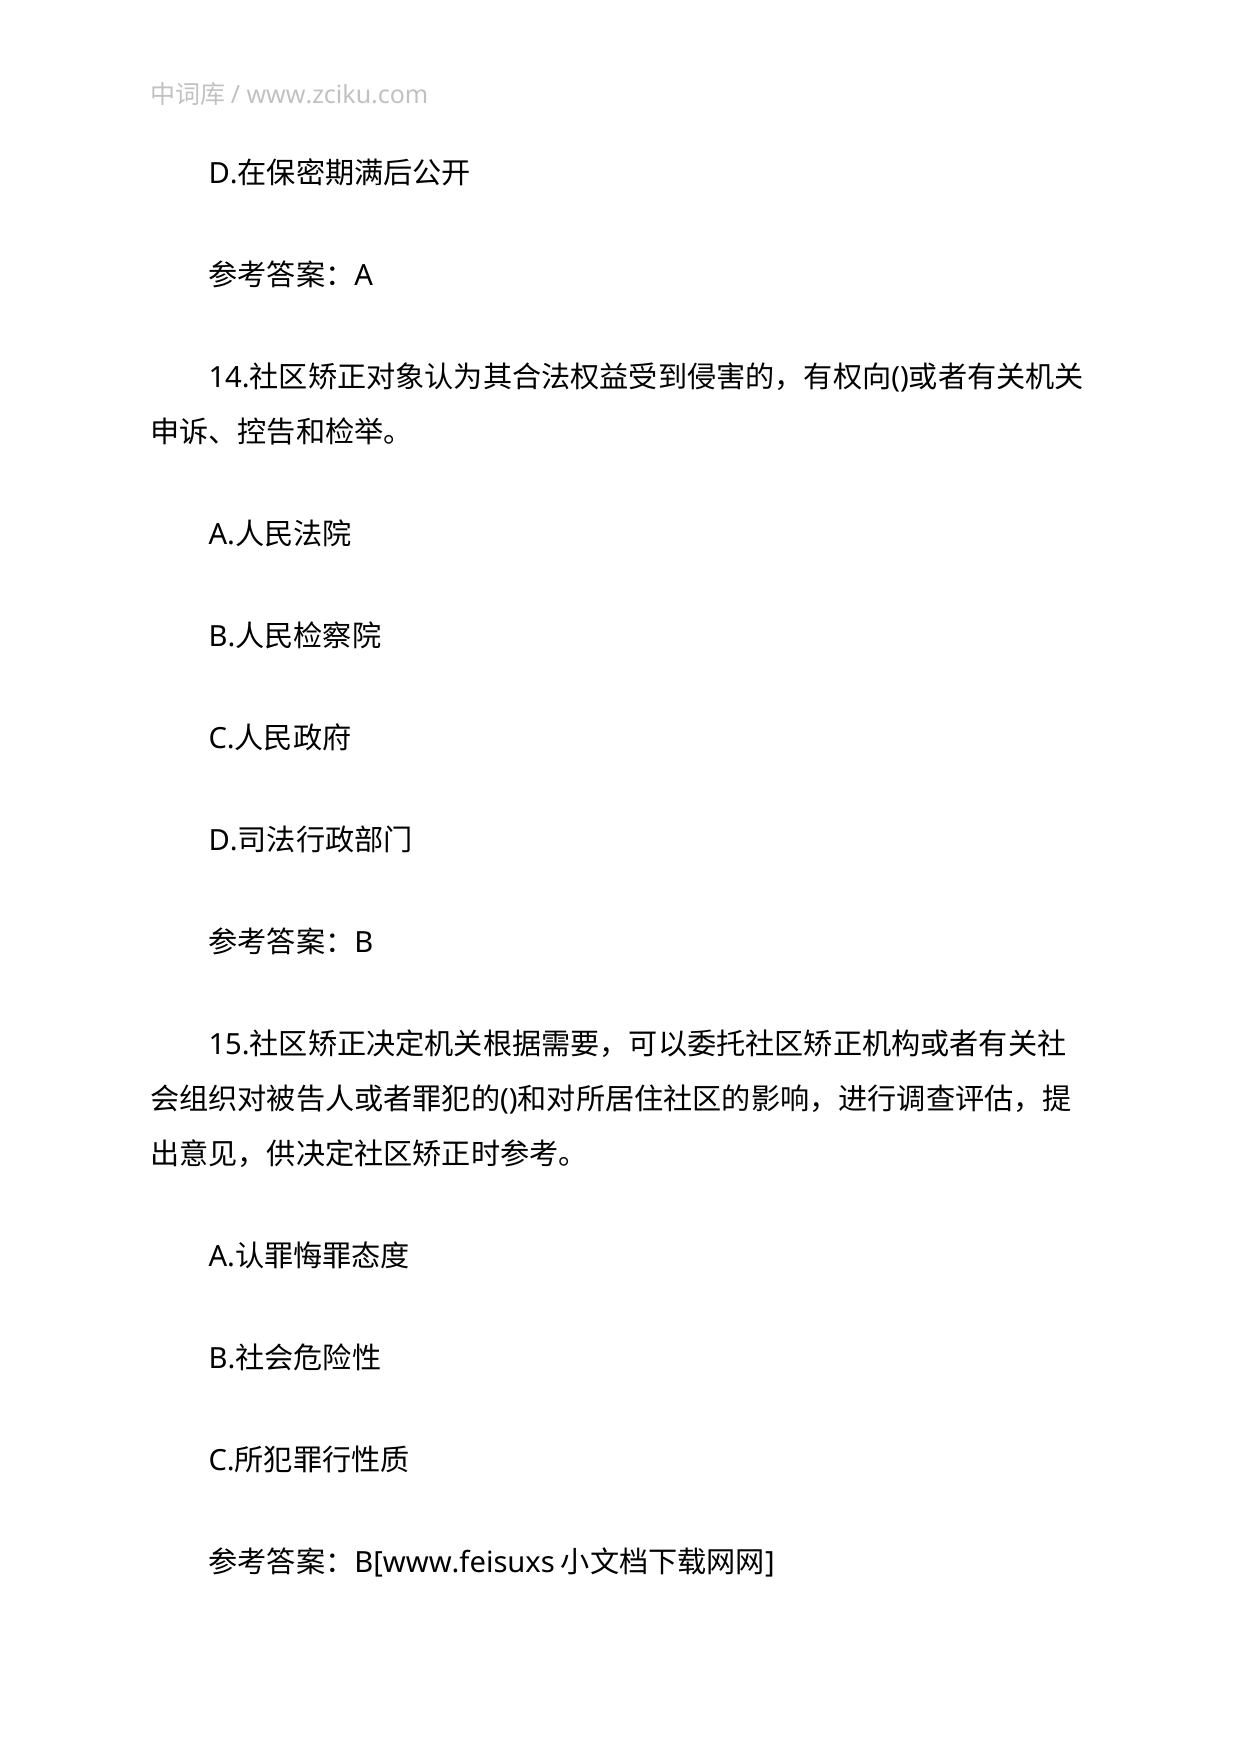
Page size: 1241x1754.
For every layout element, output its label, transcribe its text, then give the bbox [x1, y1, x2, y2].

text D.在保密期满后公开 [150, 150, 1090, 192]
text C.人民政府 [150, 715, 1090, 757]
text A.认罪悔罪态度 [150, 1232, 1090, 1275]
text 参考答案：B [150, 919, 1090, 961]
text B.人民检察院 [150, 613, 1090, 655]
text 参考答案：A [150, 252, 1090, 294]
text 参考答案：B[www.feisuxs小文档下载网网] [150, 1538, 1090, 1581]
text 14.社区矫正对象认为其合法权益受到侵害的，有权向()或者有关机关申诉、控告和检举。 [150, 354, 1090, 451]
text C.所犯罪行性质 [150, 1436, 1090, 1479]
text 15.社区矫正决定机关根据需要，可以委托社区矫正机构或者有关社会组织对被告人或者罪犯的()和对所居住社区的影响，进行调查评估，提出意见，供决定社区矫正时参考。 [150, 1021, 1090, 1173]
text B.社会危险性 [150, 1334, 1090, 1377]
text A.人民法院 [150, 511, 1090, 553]
text D.司法行政部门 [150, 817, 1090, 859]
